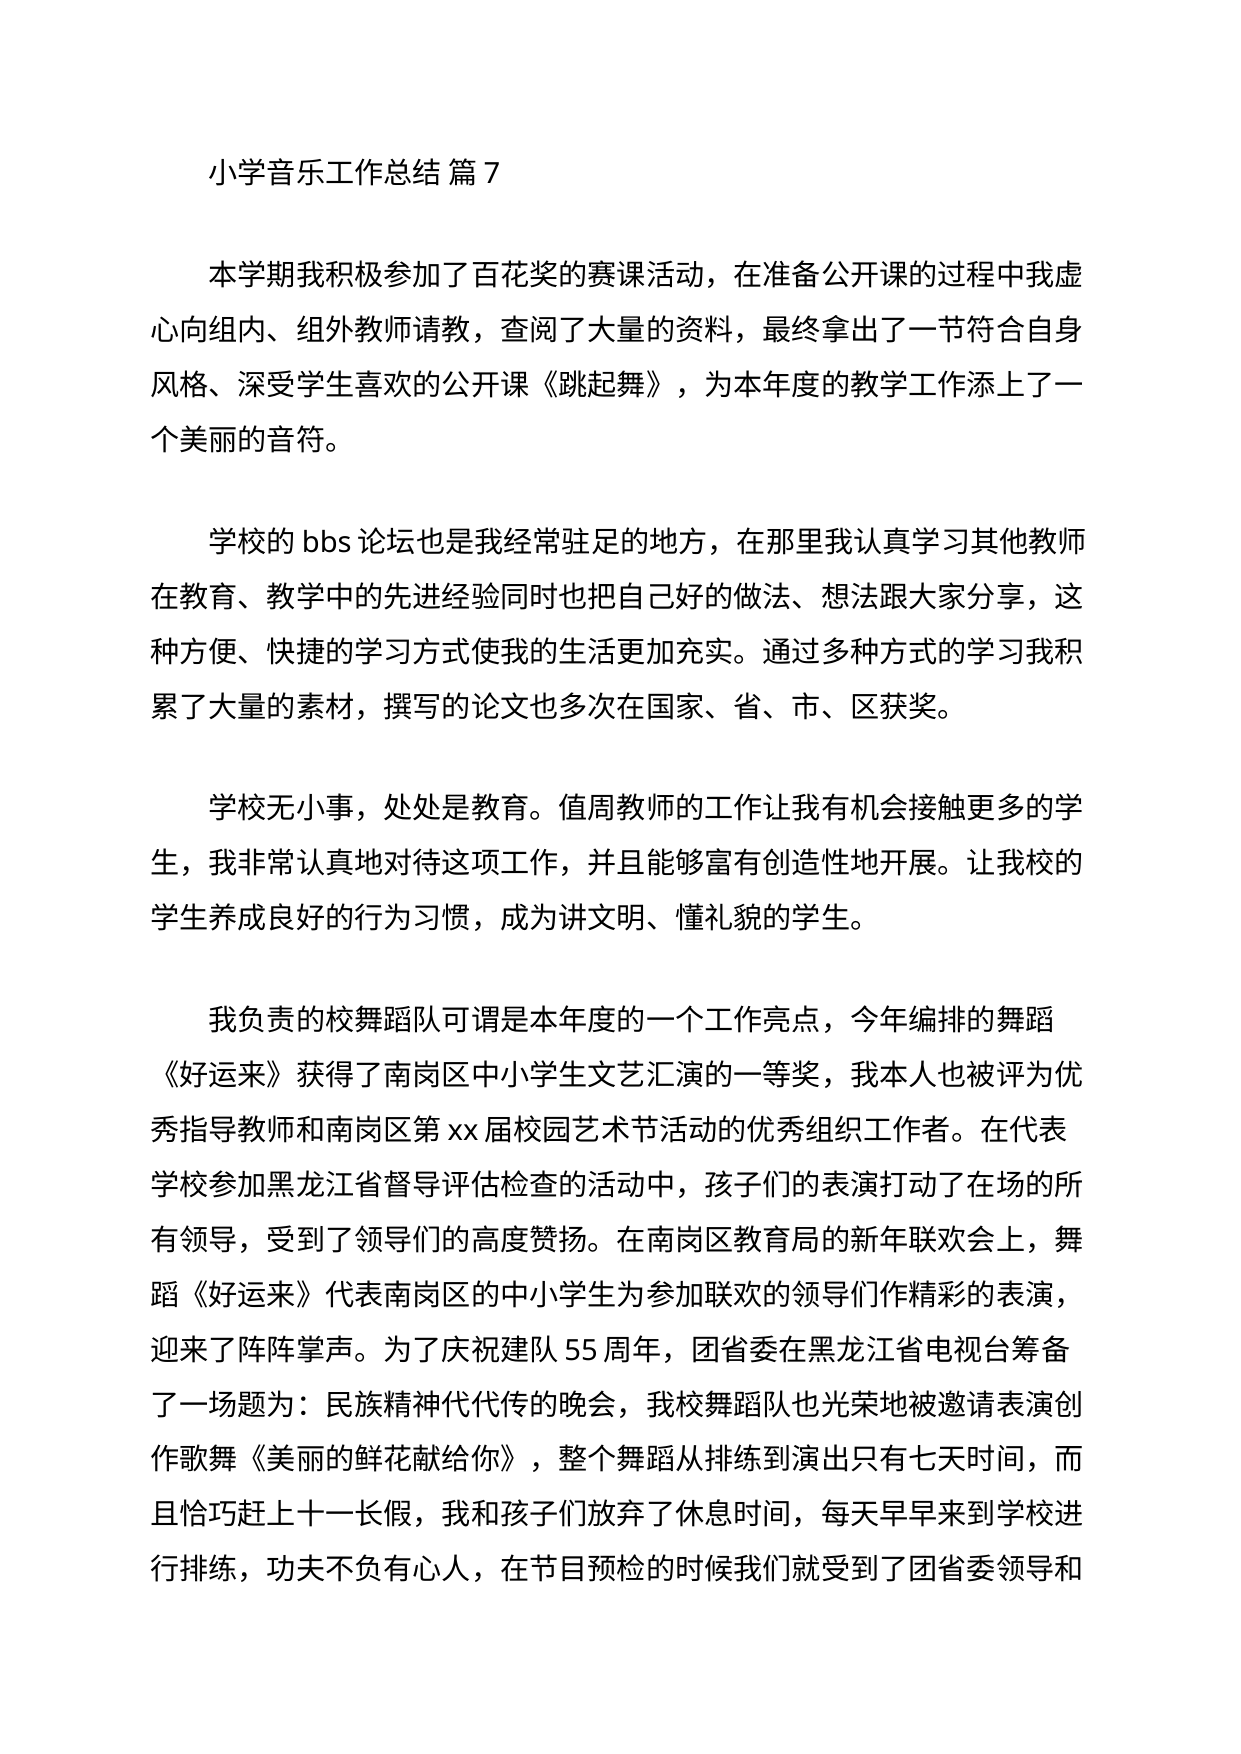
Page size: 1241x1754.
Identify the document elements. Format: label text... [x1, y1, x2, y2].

text 学校无小事，处处是教育。值周教师的工作让我有机会接触更多的学生，我非常认真地对待这项工作，并且能够富有创造性地开展。让我校的学生养成良好的行为习惯，成为讲文明、懂礼貌的学生。 [150, 785, 1090, 937]
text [150, 997, 1090, 1588]
text 本学期我积极参加了百花奖的赛课活动，在准备公开课的过程中我虚心向组内、组外教师请教，查阅了大量的资料，最终拿出了一节符合自身风格、深受学生喜欢的公开课《跳起舞》，为本年度的教学工作添上了一个美丽的音符。 [150, 252, 1090, 459]
text 小学音乐工作总结 篇7 [150, 150, 1090, 192]
text 学校的bbs论坛也是我经常驻足的地方，在那里我认真学习其他教师在教育、教学中的先进经验同时也把自己好的做法、想法跟大家分享，这种方便、快捷的学习方式使我的生活更加充实。通过多种方式的学习我积累了大量的素材，撰写的论文也多次在国家、省、市、区获奖。 [150, 518, 1090, 726]
